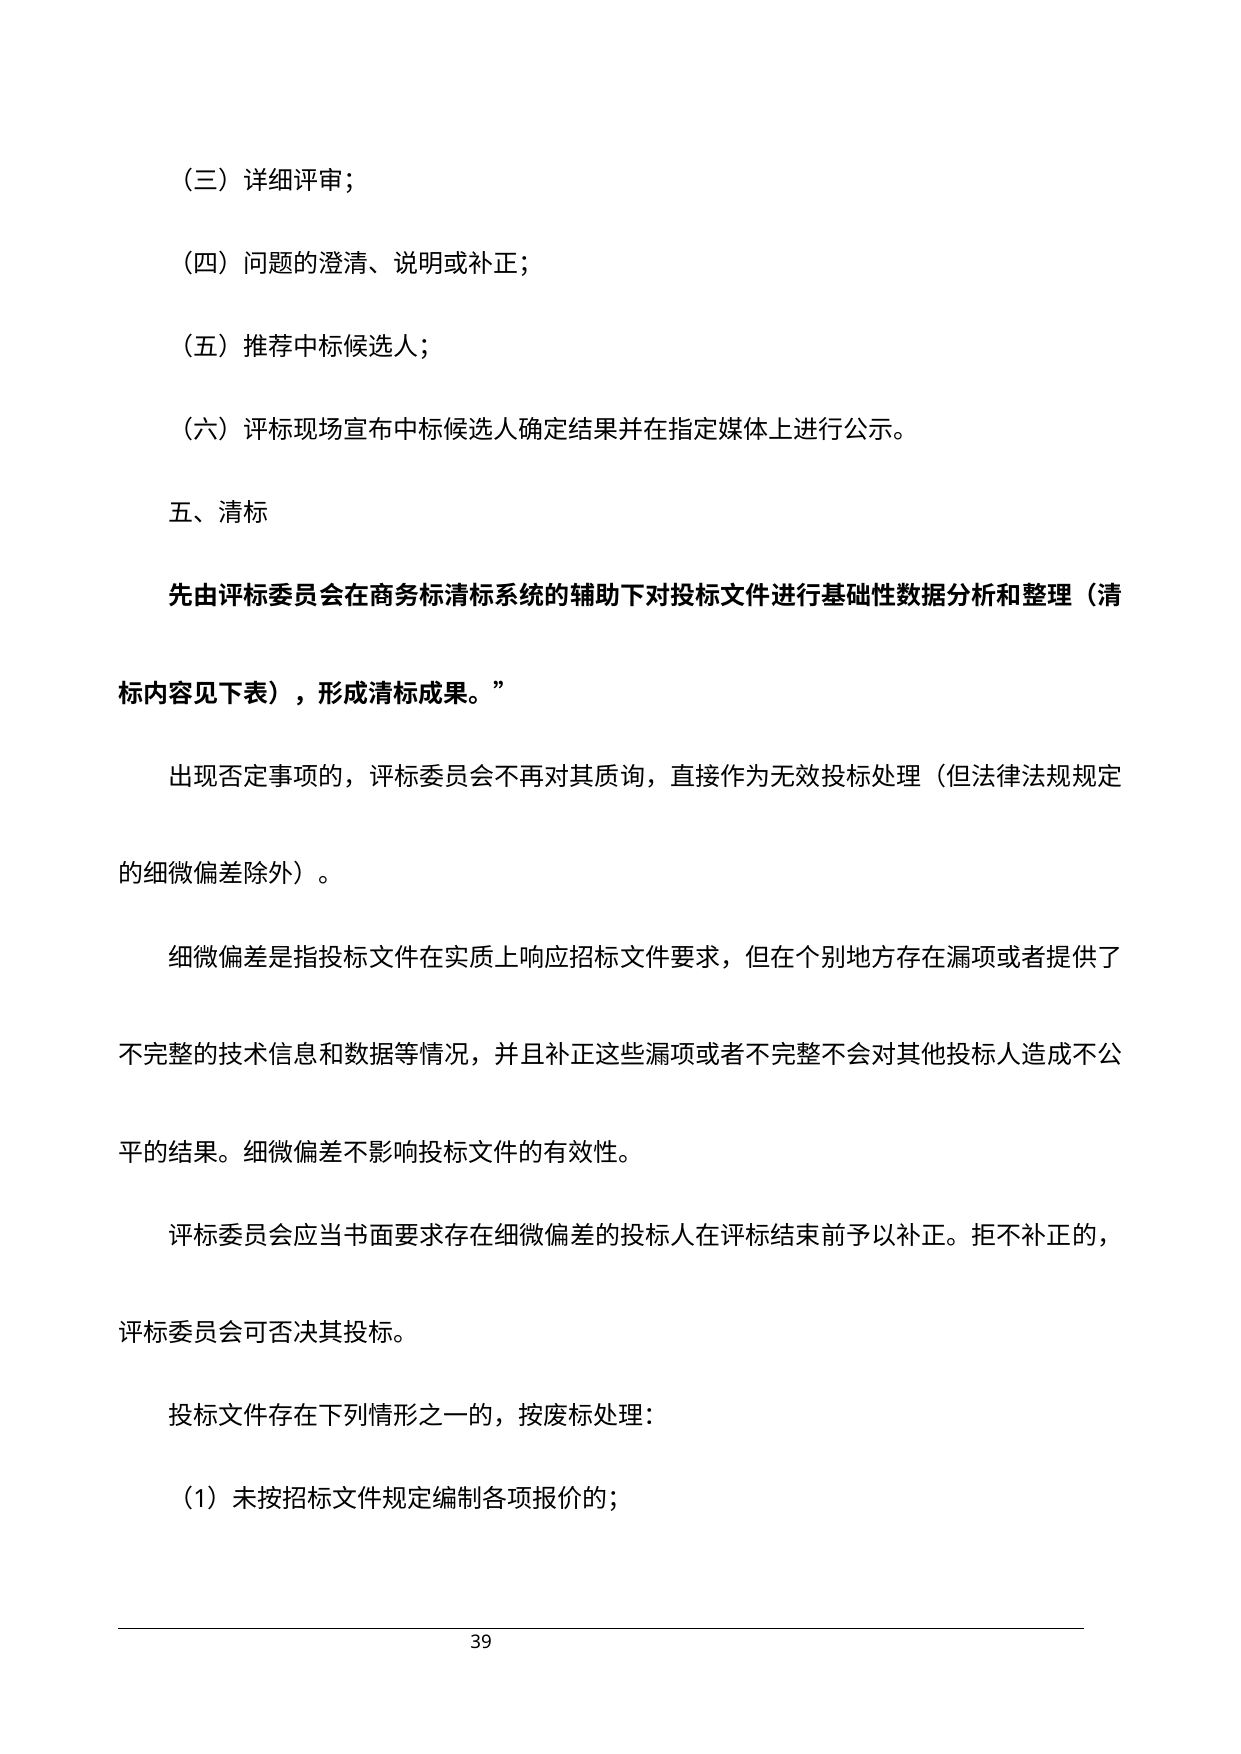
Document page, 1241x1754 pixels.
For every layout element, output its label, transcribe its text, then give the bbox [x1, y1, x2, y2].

text 出现否定事项的，评标委员会不再对其质询，直接作为无效投标处理（但法律法规规定的细微偏差除外）。 [118, 742, 1122, 904]
text （六）评标现场宣布中标候选人确定结果并在指定媒体上进行公示。 [118, 395, 1122, 460]
text （五）推荐中标候选人； [118, 312, 1122, 377]
text （四）问题的澄清、说明或补正； [118, 229, 1122, 294]
text （三）详细评审； [118, 146, 1122, 211]
text （1）未按招标文件规定编制各项报价的； [118, 1464, 1122, 1529]
text 五、清标 [118, 478, 1122, 543]
text 先由评标委员会在商务标清标系统的辅助下对投标文件进行基础性数据分析和整理（清标内容见下表），形成清标成果。” [118, 561, 1122, 724]
text 投标文件存在下列情形之一的，按废标处理： [118, 1381, 1122, 1446]
text 细微偏差是指投标文件在实质上响应招标文件要求，但在个别地方存在漏项或者提供了不完整的技术信息和数据等情况，并且补正这些漏项或者不完整不会对其他投标人造成不公平的结果。细微偏差不影响投标文件的有效性。 [118, 923, 1122, 1183]
text 评标委员会应当书面要求存在细微偏差的投标人在评标结束前予以补正。拒不补正的，评标委员会可否决其投标。 [118, 1201, 1122, 1363]
